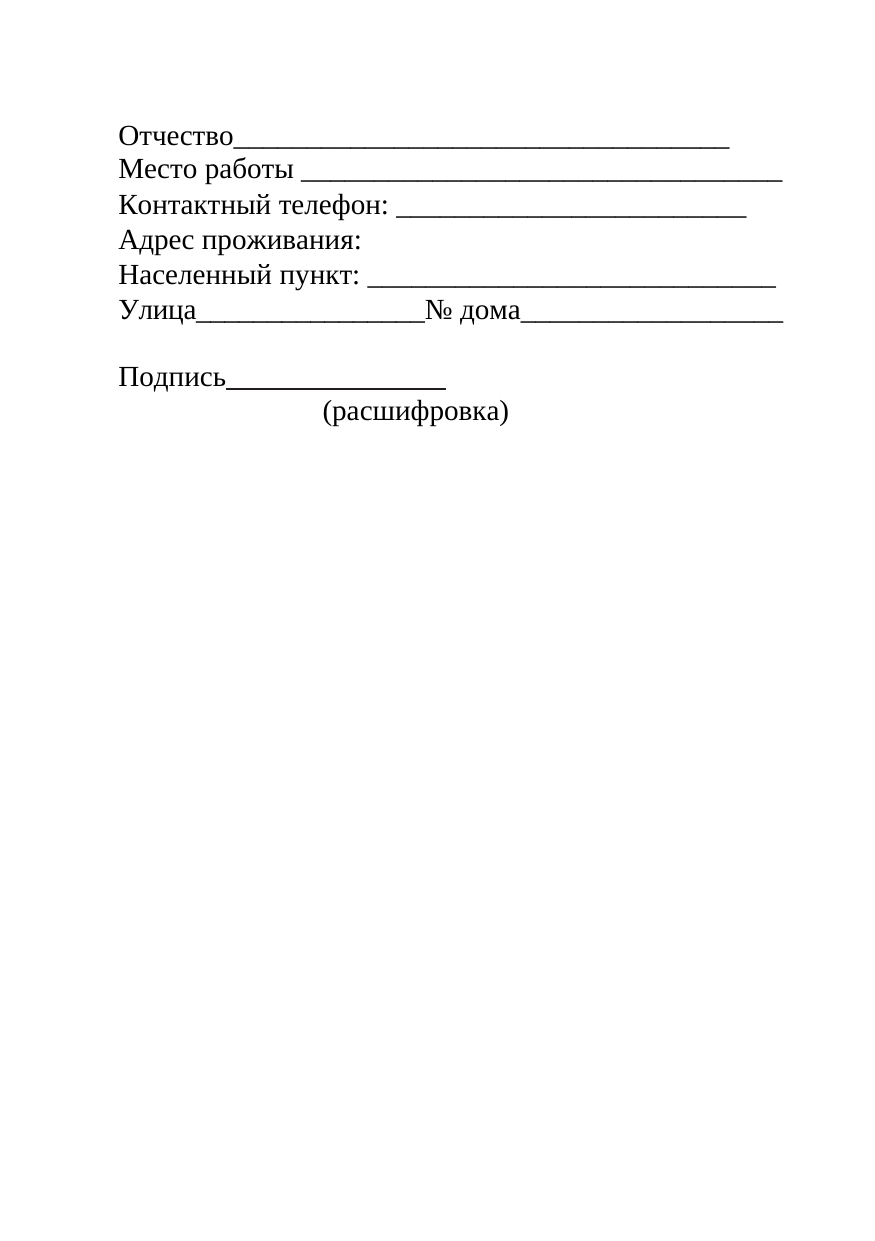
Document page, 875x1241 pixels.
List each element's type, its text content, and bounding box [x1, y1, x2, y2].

text Улица________________№ дома__________________ [118, 292, 874, 326]
text (расшифровка) [118, 393, 874, 427]
text Населенный пункт: ____________________________ [118, 257, 874, 291]
text Место работы _________________________________ [118, 152, 874, 185]
text Отчество__________________________________ [118, 118, 874, 152]
text Подпись [118, 359, 874, 393]
text Контактный телефон: ________________________ [118, 187, 874, 220]
text Адрес проживания: [118, 222, 874, 255]
